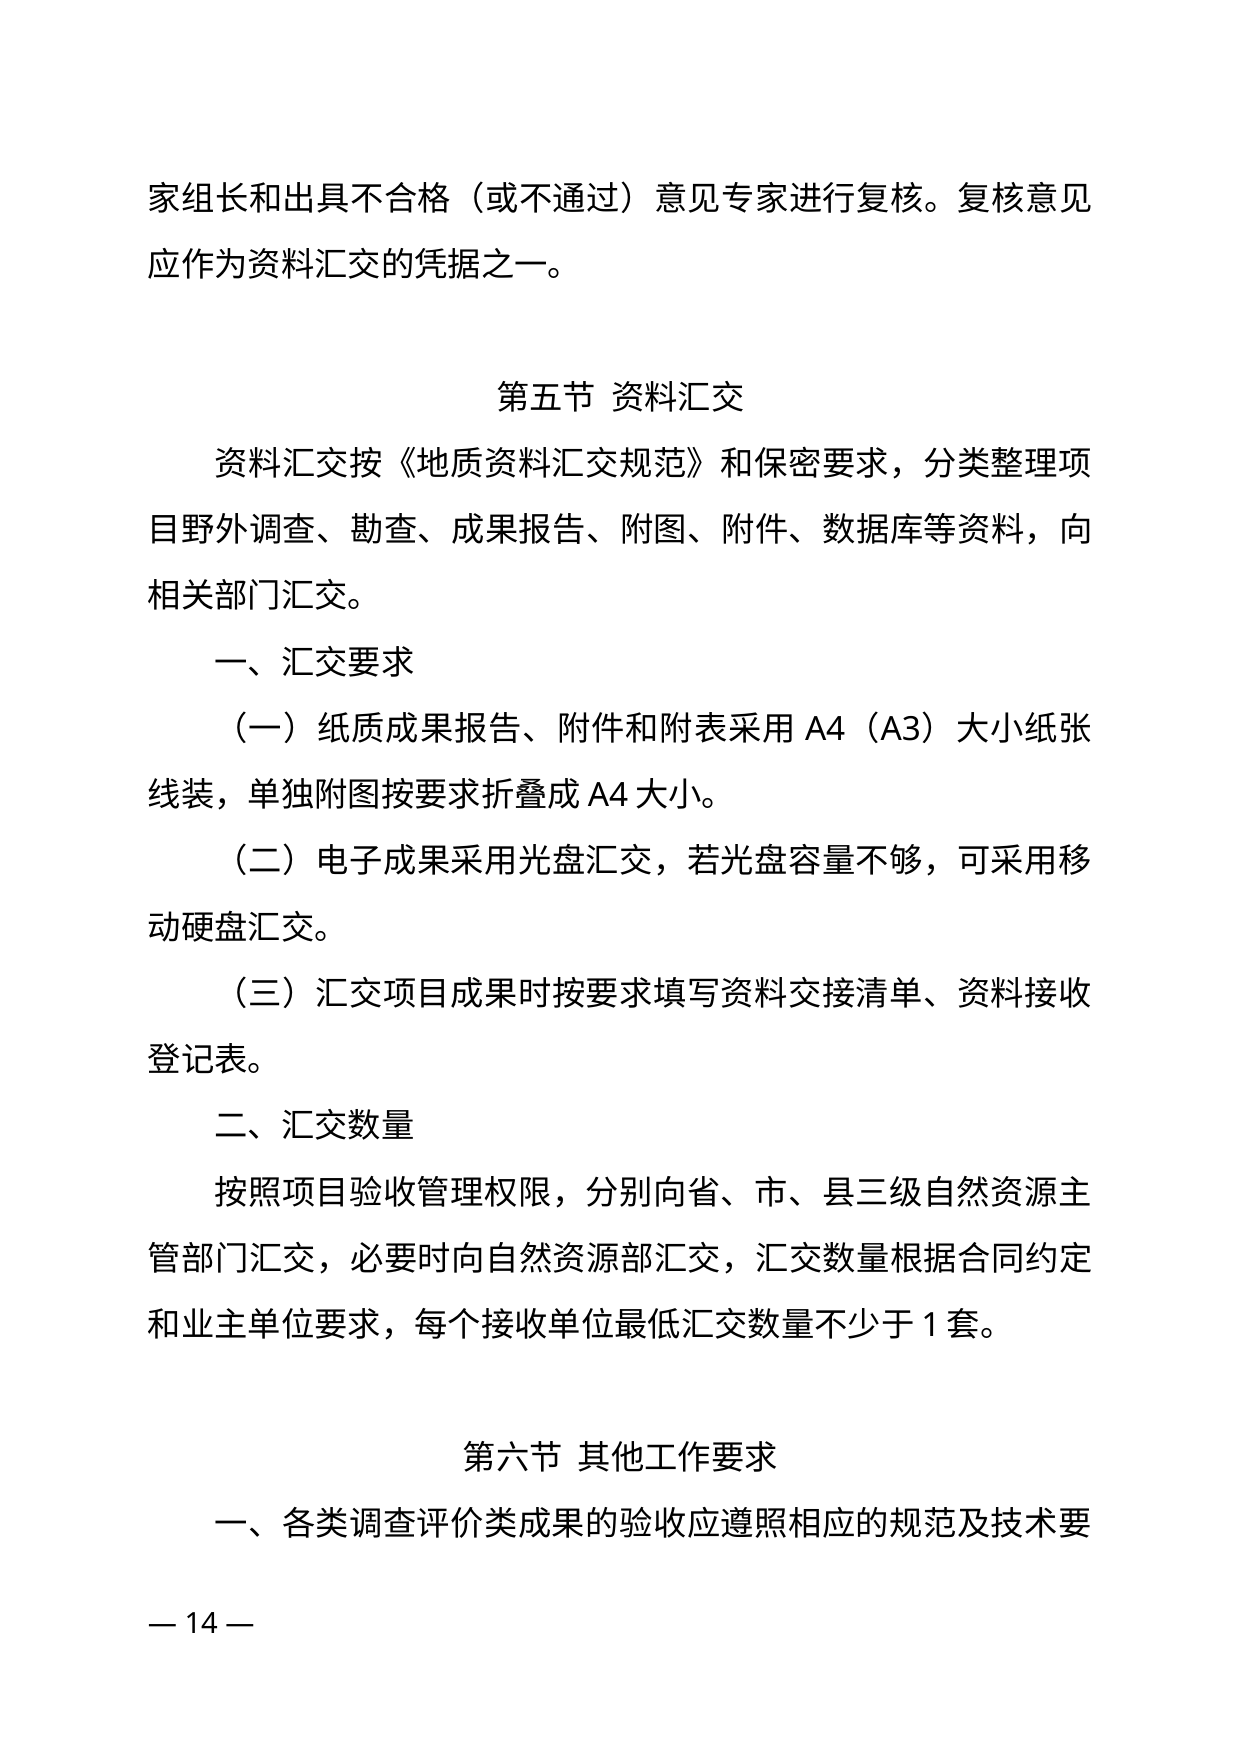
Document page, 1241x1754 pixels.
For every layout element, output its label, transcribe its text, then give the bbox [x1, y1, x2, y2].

text （二）电子成果采用光盘汇交，若光盘容量不够，可采用移动硬盘汇交。 [148, 825, 1093, 958]
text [148, 163, 1093, 295]
text （三）汇交项目成果时按要求填写资料交接清单、资料接收登记表。 [148, 958, 1093, 1090]
subtitle 一、汇交要求 [148, 627, 1093, 693]
subtitle 第六节 其他工作要求 [148, 1422, 1093, 1488]
text 资料汇交按《地质资料汇交规范》和保密要求，分类整理项目野外调查、勘查、成果报告、附图、附件、数据库等资料，向相关部门汇交。 [148, 428, 1093, 627]
text 按照项目验收管理权限，分别向省、市、县三级自然资源主管部门汇交，必要时向自然资源部汇交，汇交数量根据合同约定和业主单位要求，每个接收单位最低汇交数量不少于1套。 [148, 1157, 1093, 1355]
subtitle 二、汇交数量 [148, 1090, 1093, 1157]
text （一）纸质成果报告、附件和附表采用A4（A3）大小纸张线装，单独附图按要求折叠成A4大小。 [148, 693, 1093, 825]
subtitle 第五节 资料汇交 [148, 362, 1093, 428]
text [148, 1488, 1093, 1554]
